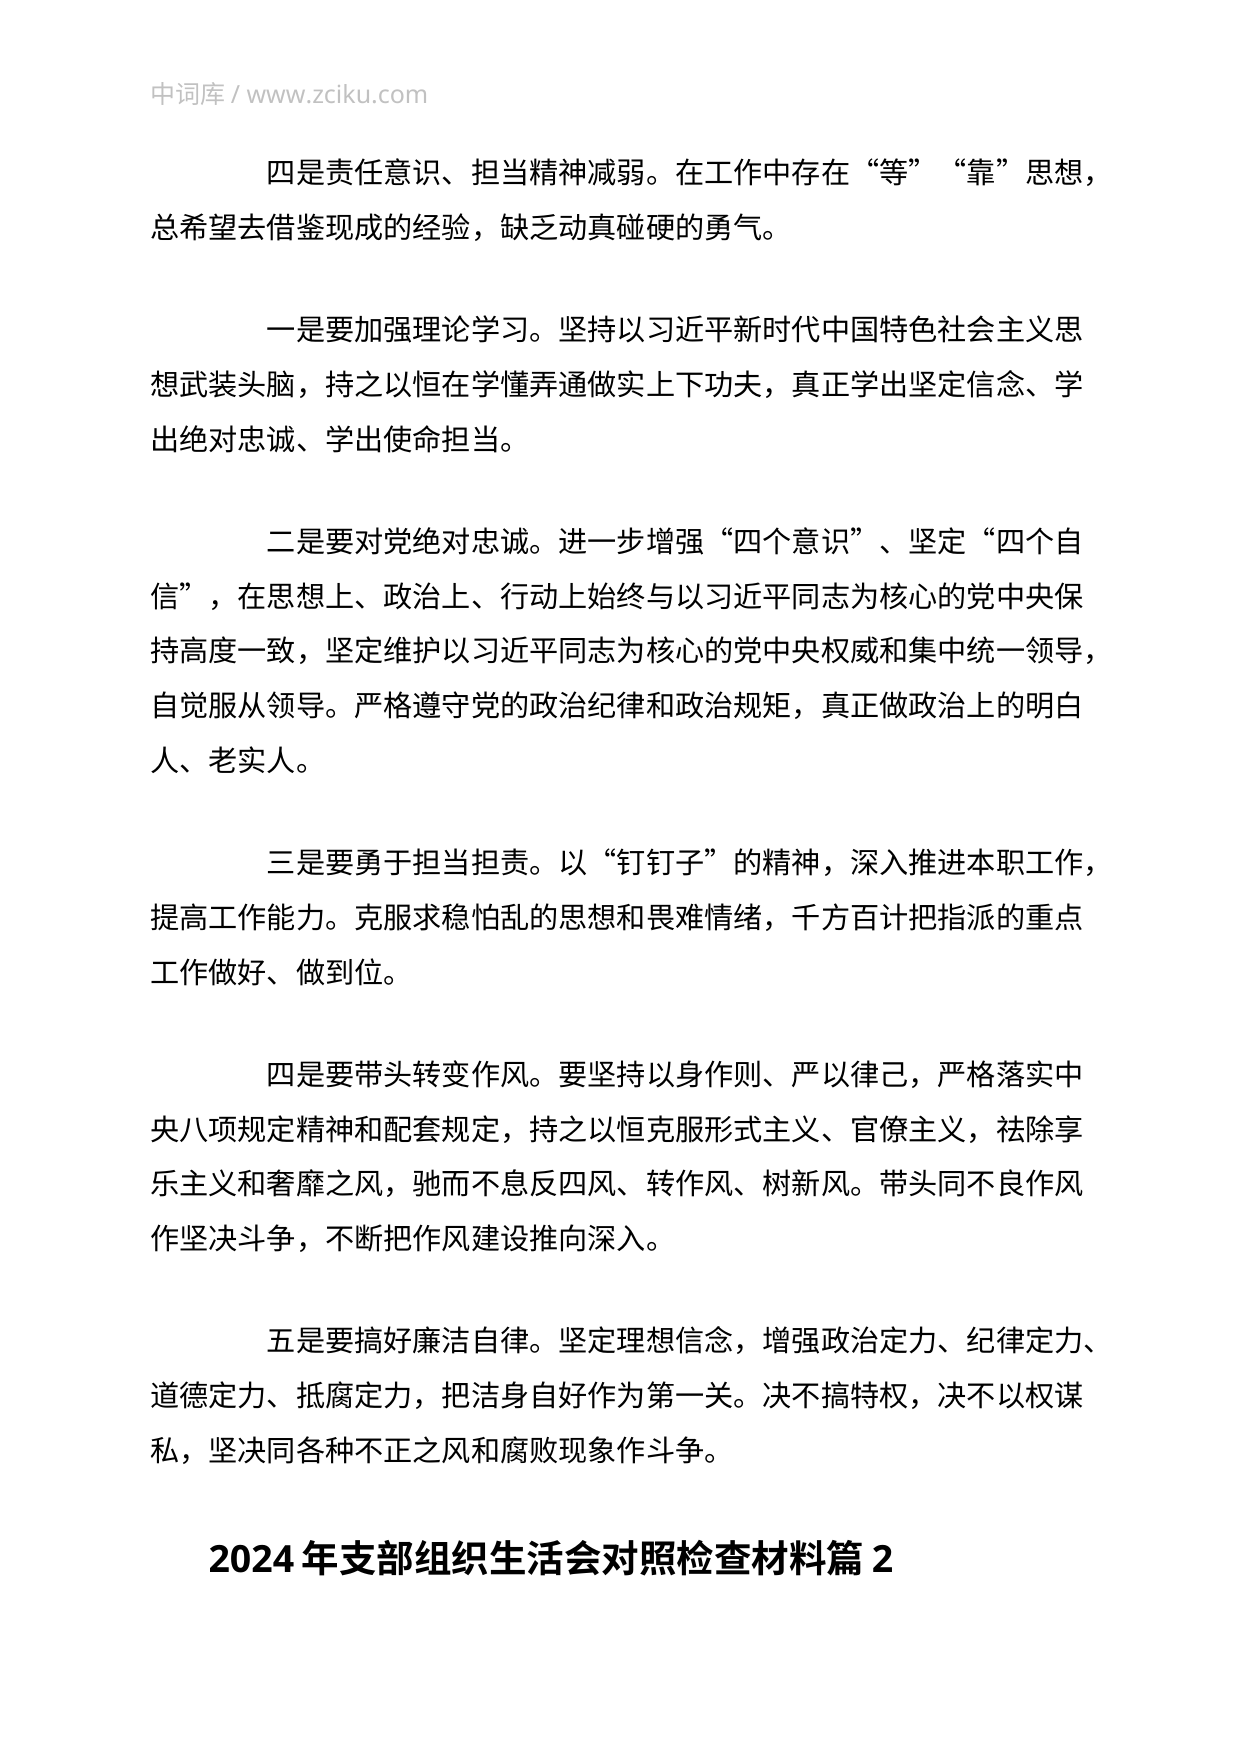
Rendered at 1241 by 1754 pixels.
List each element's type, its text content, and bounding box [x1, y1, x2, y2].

text 2024年支部组织生活会对照检查材料篇2 [150, 1529, 1090, 1584]
text 三是要勇于担当担责。以“钉钉子”的精神，深入推进本职工作，提高工作能力。克服求稳怕乱的思想和畏难情绪，千方百计把指派的重点工作做好、做到位。 [150, 839, 1090, 992]
text 四是责任意识、担当精神减弱。在工作中存在“等”“靠”思想，总希望去借鉴现成的经验，缺乏动真碰硬的勇气。 [150, 150, 1090, 247]
text 四是要带头转变作风。要坚持以身作则、严以律己，严格落实中央八项规定精神和配套规定，持之以恒克服形式主义、官僚主义，祛除享乐主义和奢靡之风，驰而不息反四风、转作风、树新风。带头同不良作风作坚决斗争，不断把作风建设推向深入。 [150, 1051, 1090, 1258]
text 二是要对党绝对忠诚。进一步增强“四个意识”、坚定“四个自信”，在思想上、政治上、行动上始终与以习近平同志为核心的党中央保持高度一致，坚定维护以习近平同志为核心的党中央权威和集中统一领导，自觉服从领导。严格遵守党的政治纪律和政治规矩，真正做政治上的明白人、老实人。 [150, 518, 1090, 780]
text 一是要加强理论学习。坚持以习近平新时代中国特色社会主义思想武装头脑，持之以恒在学懂弄通做实上下功夫，真正学出坚定信念、学出绝对忠诚、学出使命担当。 [150, 307, 1090, 459]
text 五是要搞好廉洁自律。坚定理想信念，增强政治定力、纪律定力、道德定力、抵腐定力，把洁身自好作为第一关。决不搞特权，决不以权谋私，坚决同各种不正之风和腐败现象作斗争。 [150, 1318, 1090, 1470]
